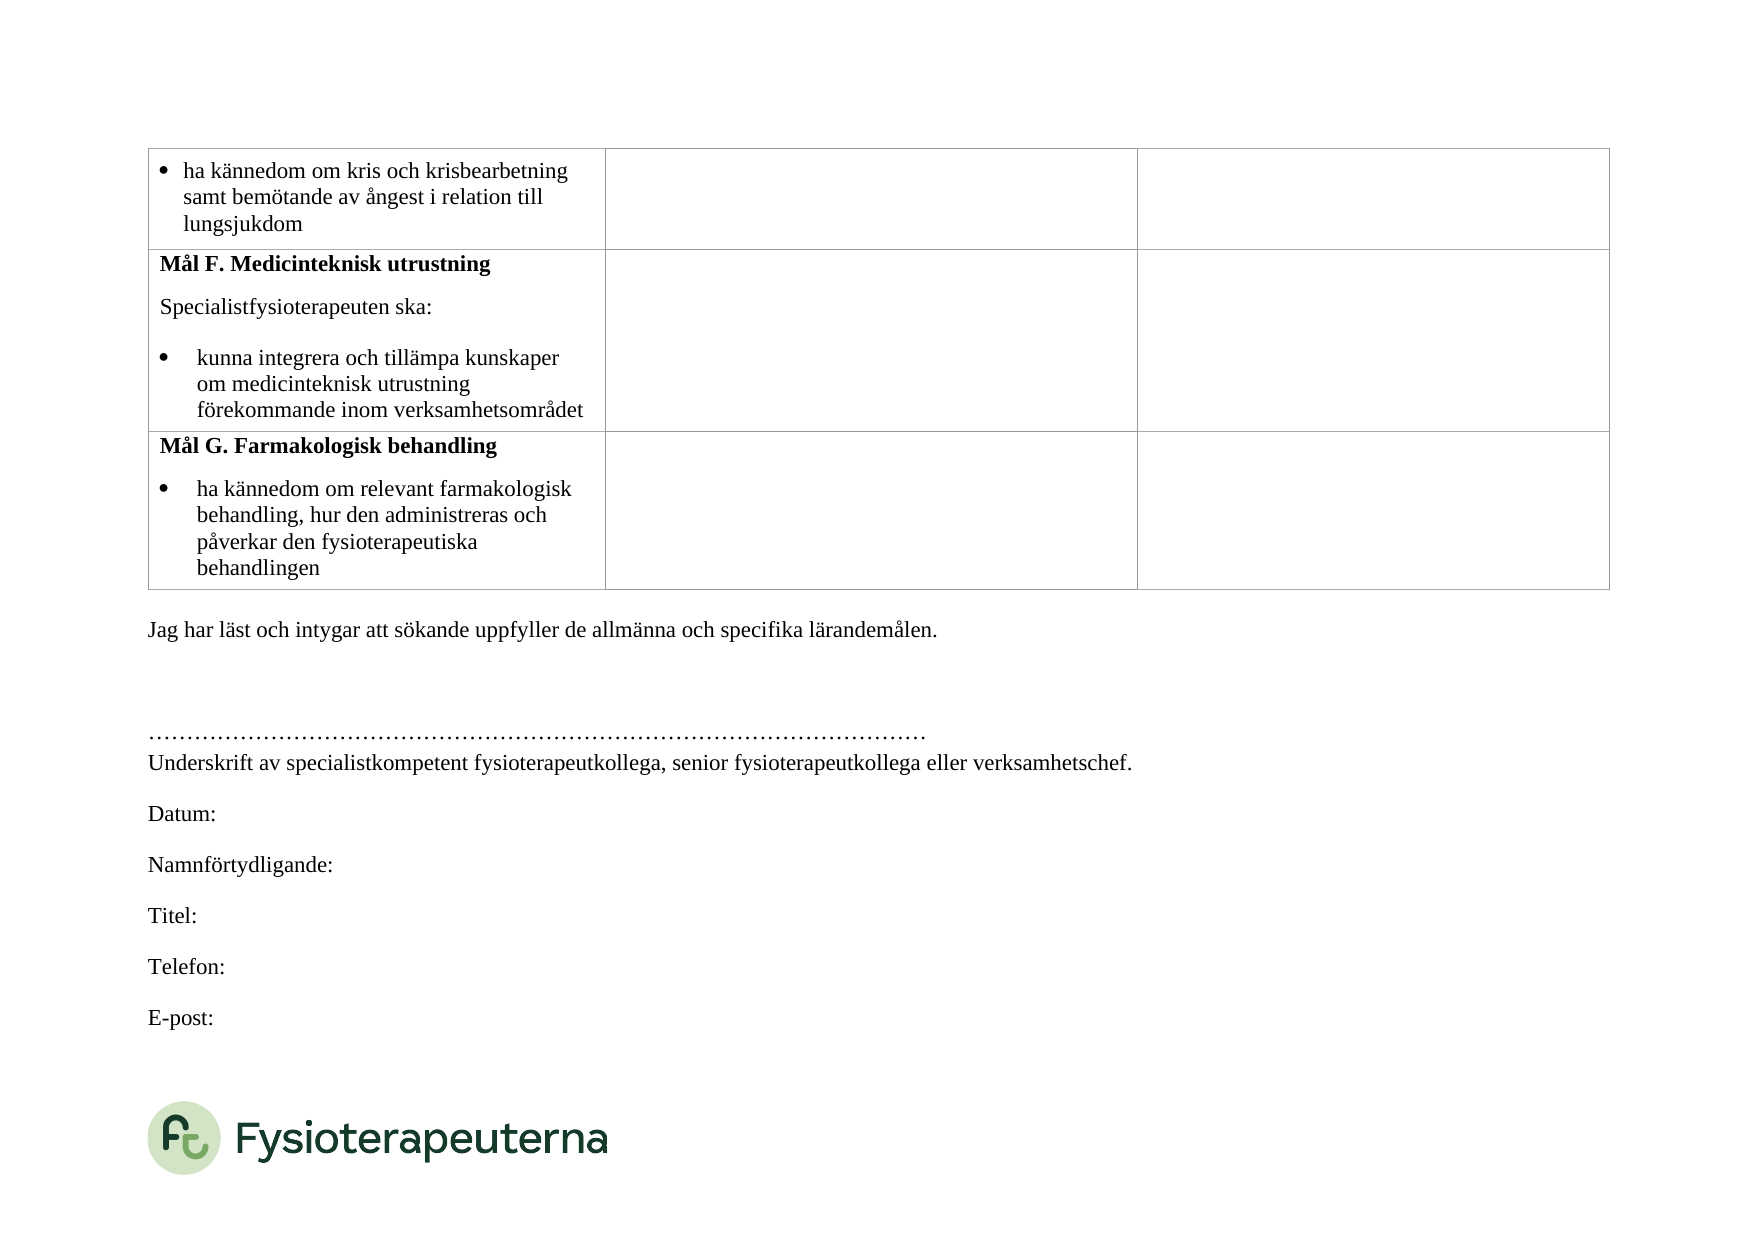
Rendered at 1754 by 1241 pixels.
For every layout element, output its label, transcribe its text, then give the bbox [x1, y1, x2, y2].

table_cell [606, 432, 1137, 589]
table_cell [1138, 149, 1609, 249]
table_cell [606, 149, 1137, 249]
picture [147, 1101, 608, 1175]
table_cell [1138, 432, 1609, 589]
table_cell [606, 250, 1137, 431]
table_cell [1138, 250, 1609, 431]
table_cell Mål F. Medicinteknisk utrustning Specialistfysioterapeuten ska: kunna integrera och tillämpa kunskaper om medicinteknisk utrustning förekommande inom verksamhetsområdet [149, 250, 605, 431]
text Jag har läst och intygar att sökande uppfyller de allmänna och specifika lärandemålen. [148, 616, 1606, 643]
text Telefon: [148, 953, 1606, 979]
text Datum: [148, 800, 1606, 826]
text ………………………………………………………………………………………… Underskrift av specialistkompetent fysioterapeutkollega, senior fysioterapeutkollega eller verksamhetschef. [148, 718, 1606, 775]
text Titel: [148, 902, 1606, 928]
text Namnförtydligande: [148, 851, 1606, 877]
table_cell Mål G. Farmakologisk behandling ha kännedom om relevant farmakologisk behandling, hur den administreras och påverkar den fysioterapeutiska behandlingen [149, 432, 605, 589]
text E-post: [148, 1004, 1606, 1030]
